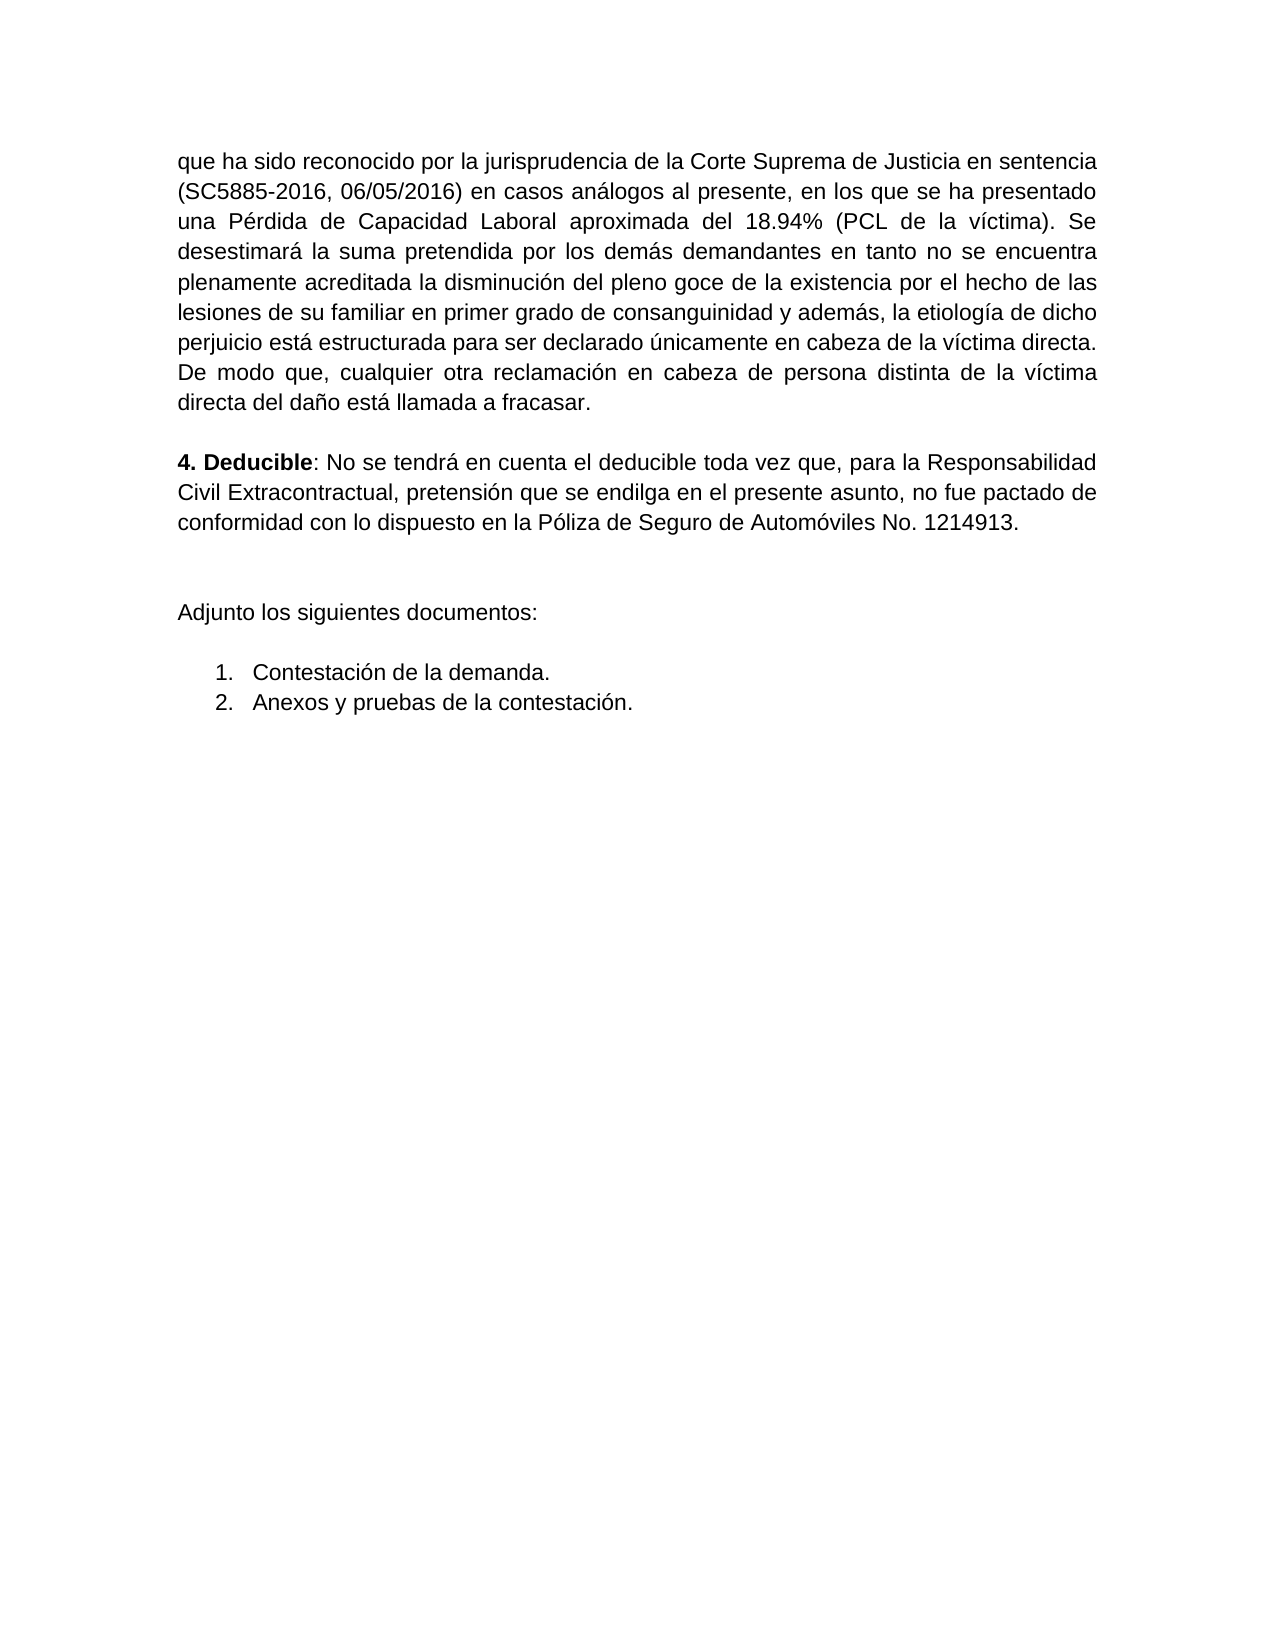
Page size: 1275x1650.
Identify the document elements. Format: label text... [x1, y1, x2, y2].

text Adjunto los siguientes documentos: [177, 599, 1098, 625]
list Contestación de la demanda. [215, 659, 1098, 685]
list Anexos y pruebas de la contestación. [215, 689, 1098, 716]
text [177, 148, 1098, 416]
text 4. Deducible: No se tendrá en cuenta el deducible toda vez que, para la Responsabilidad Civil Extracontractual, pretensión que se endilga en el presente asunto, no fue pactado de conformidad con lo dispuesto en la Póliza de Seguro de Automóviles No. 1214913. [177, 449, 1098, 535]
